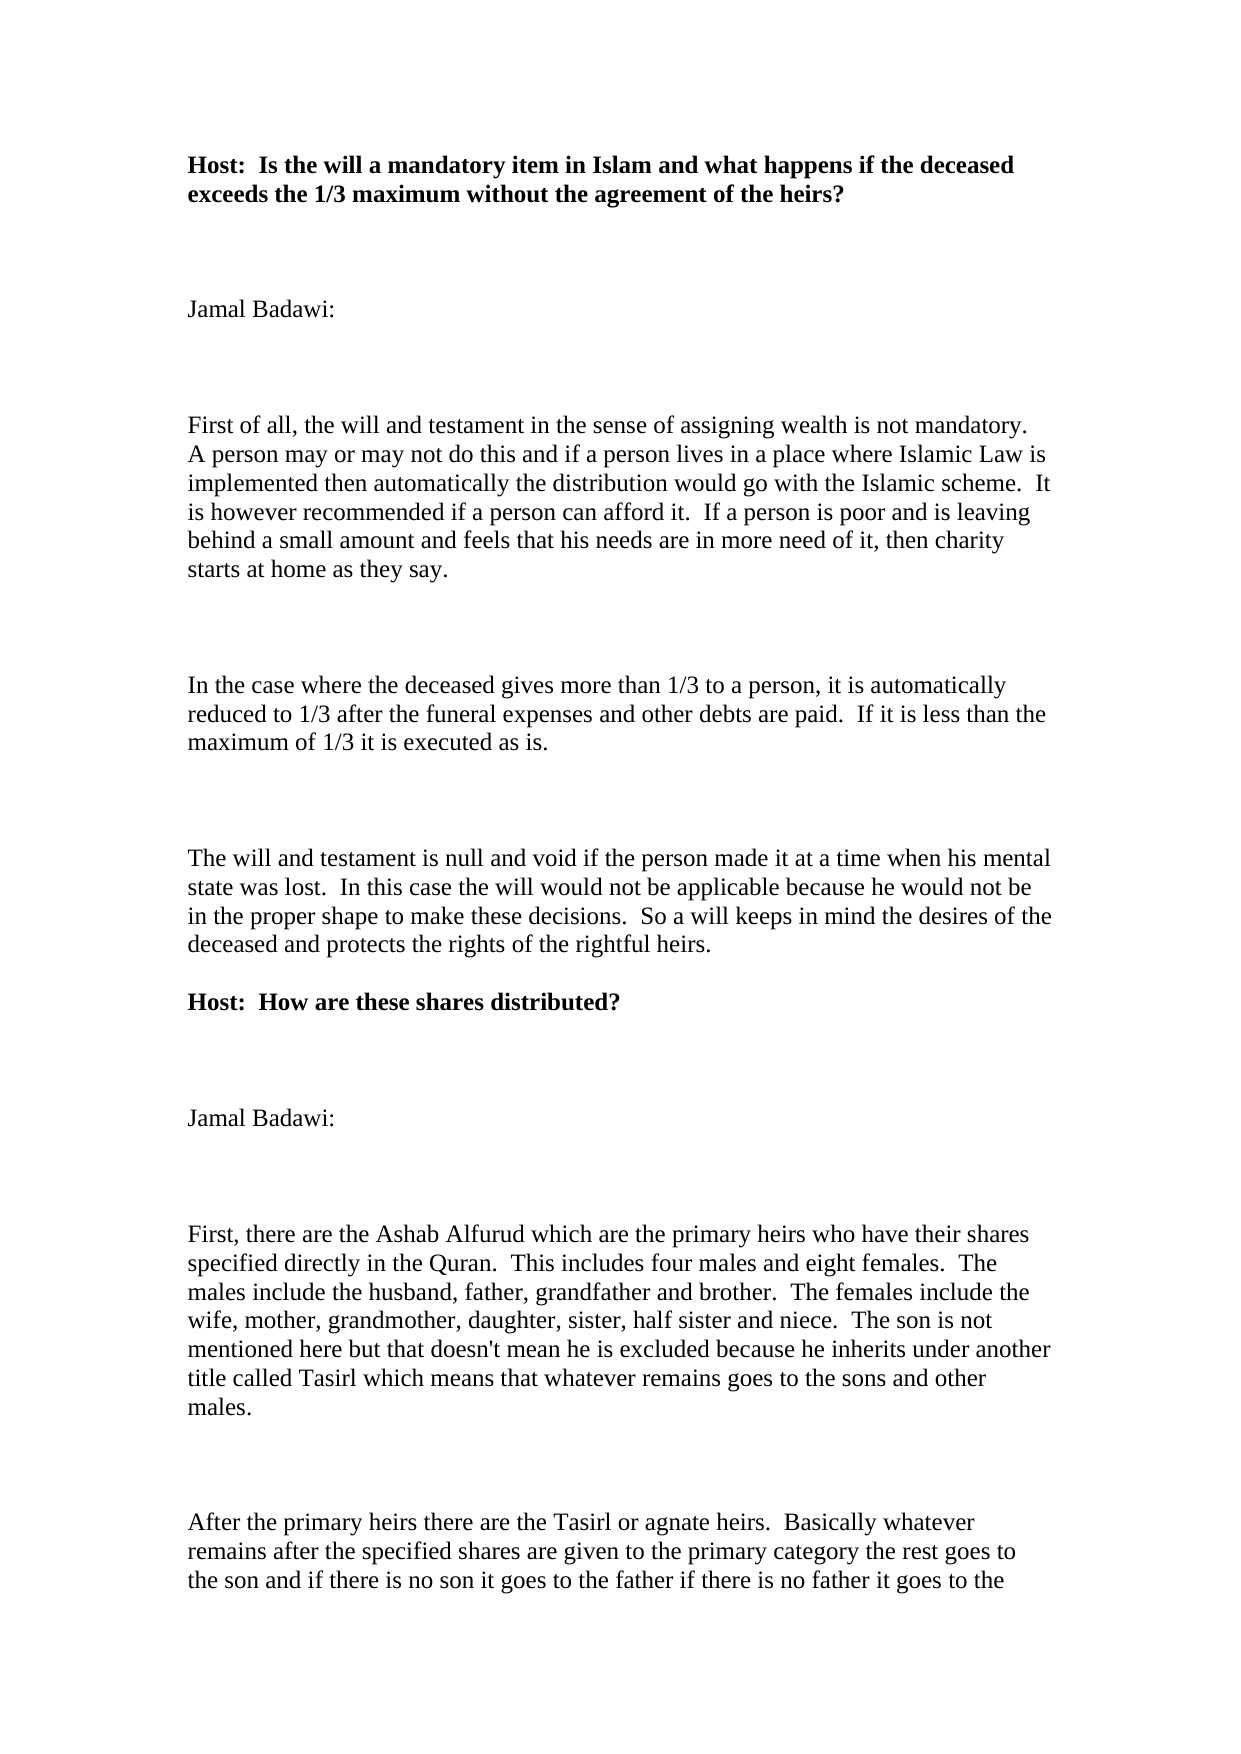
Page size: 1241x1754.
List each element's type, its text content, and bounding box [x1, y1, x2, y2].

text Jamal Badawi: [187, 294, 1053, 323]
text Jamal Badawi: [187, 1103, 1053, 1132]
text The will and testament is null and void if the person made it at a time when his mental state was lost. In this case the will would not be applicable because he would not be in the proper shape to make these decisions. So a will keeps in mind the desires of the deceased and protects the rights of the rightful heirs. [187, 843, 1053, 958]
text In the case where the deceased gives more than 1/3 to a person, it is automatically reduced to 1/3 after the funeral expenses and other debts are paid. If it is less than the maximum of 1/3 it is executed as is. [187, 670, 1053, 756]
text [187, 1507, 1053, 1594]
text First, there are the Ashab Alfurud which are the primary heirs who have their shares specified directly in the Quran. This includes four males and eight females. The males include the husband, father, grandfather and brother. The females include the wife, mother, grandmother, daughter, sister, half sister and niece. The son is not mentioned here but that doesn't mean he is excluded because he inherits under another title called Tasirl which means that whatever remains goes to the sons and other males. [187, 1219, 1053, 1420]
text Host: How are these shares distributed? [187, 987, 1053, 1016]
text Host: Is the will a mandatory item in Islam and what happens if the deceased exceeds the 1/3 maximum without the agreement of the heirs? [187, 150, 1053, 207]
text First of all, the will and testament in the sense of assigning wealth is not mandatory. A person may or may not do this and if a person lives in a place where Islamic Law is implemented then automatically the distribution would go with the Islamic scheme. It is however recommended if a person can afford it. If a person is poor and is leaving behind a small amount and feels that his needs are in more need of it, then charity starts at home as they say. [187, 410, 1053, 583]
